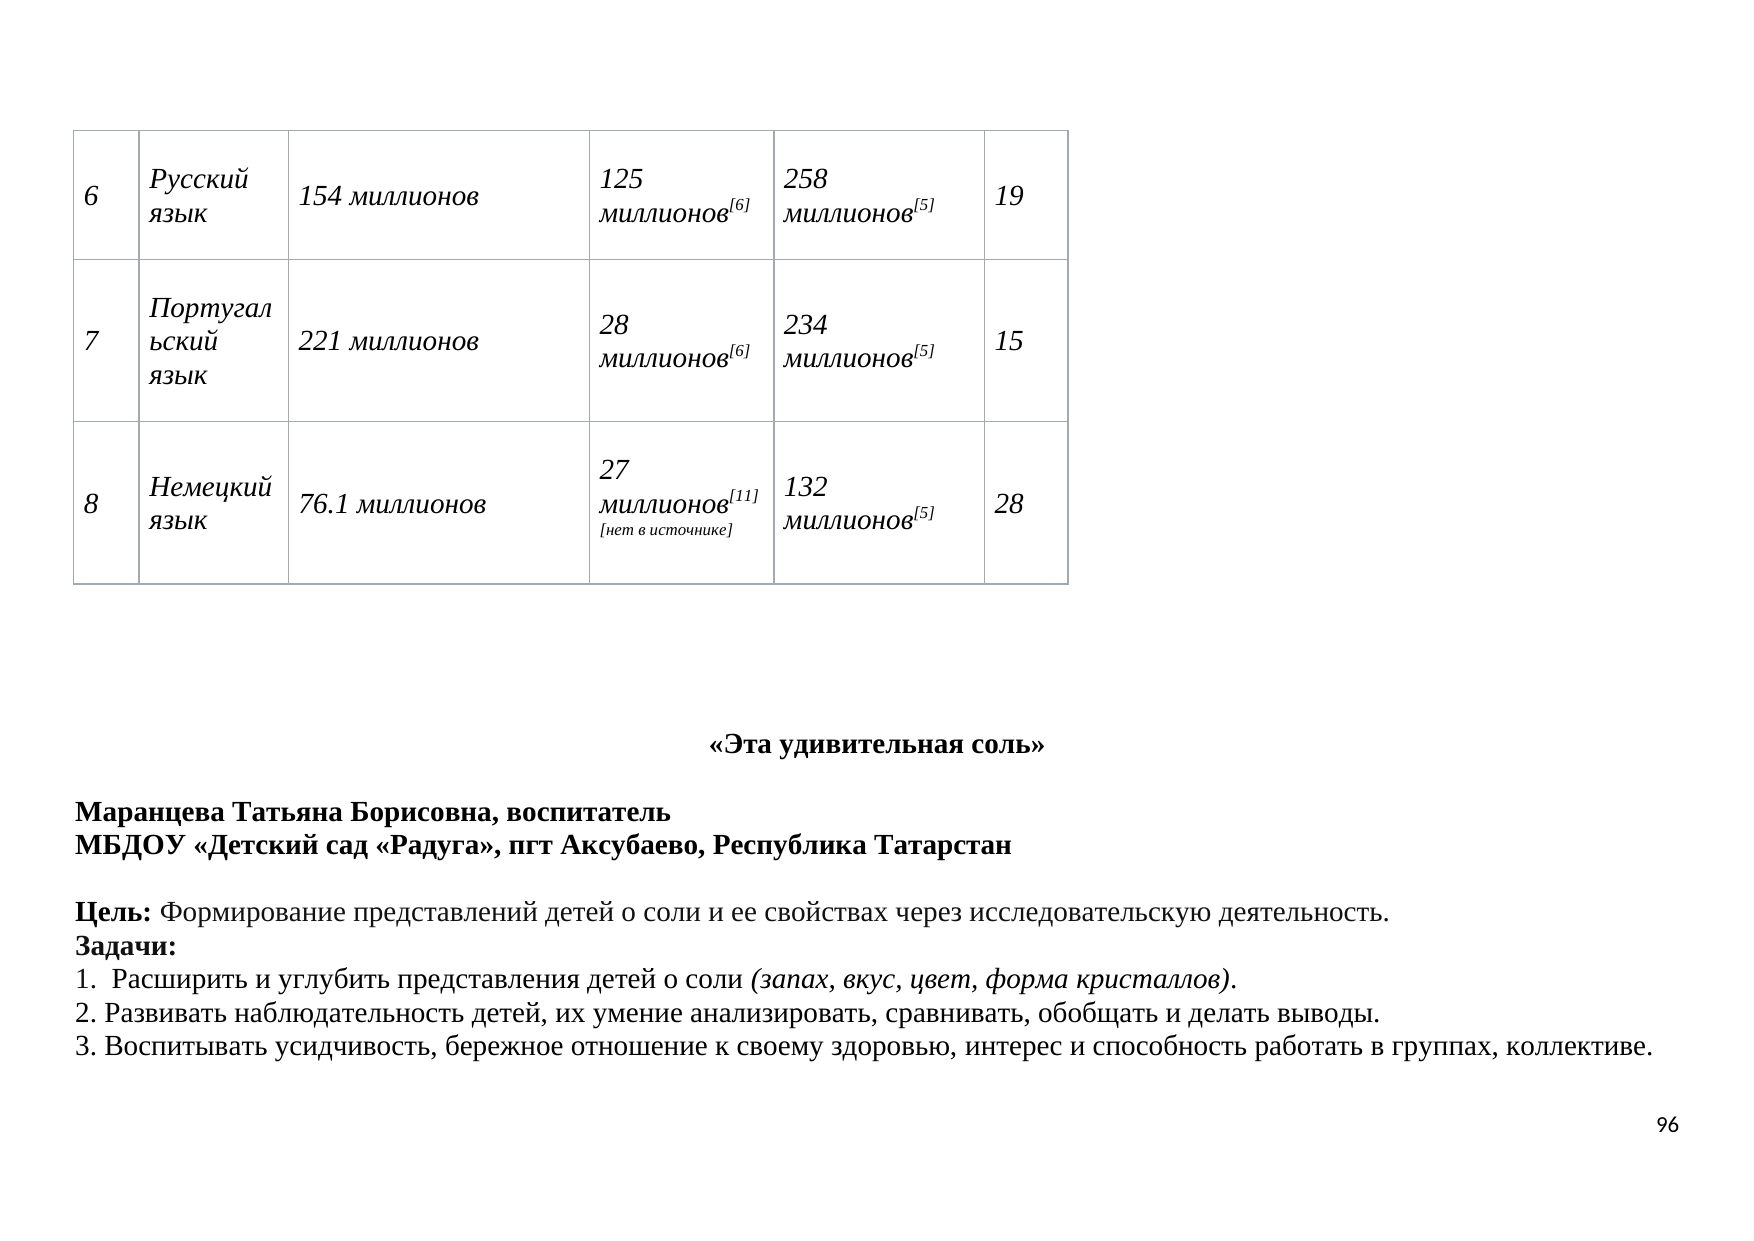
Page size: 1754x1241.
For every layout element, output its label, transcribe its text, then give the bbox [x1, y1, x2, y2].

text Задачи: [75, 928, 1679, 961]
table_cell 154 миллионов [289, 131, 589, 258]
table_cell 7 [74, 260, 138, 421]
table_cell 15 [985, 260, 1067, 421]
table_cell Немецкий язык [140, 422, 288, 583]
table_cell 19 [985, 131, 1067, 258]
table_cell 27 миллионов[11] [нет в источнике] [590, 422, 773, 583]
table_cell 8 [74, 422, 138, 583]
table_cell Португальский язык [140, 260, 288, 421]
text Цель: Формирование представлений детей о соли и ее свойствах через исследовательскую деятельность. [75, 894, 1679, 928]
table_cell 125 миллионов[6] [590, 131, 773, 258]
text «Эта удивительная соль» [75, 727, 1679, 760]
text МБДОУ «Детский сад «Радуга», пгт Аксубаево, Республика Татарстан [75, 827, 1679, 861]
table_cell 76.1 миллионов [289, 422, 589, 583]
text 2. Развивать наблюдательность детей, их умение анализировать, сравнивать, обобщать и делать выводы. [75, 995, 1679, 1028]
table_cell Русский язык [140, 131, 288, 258]
text Маранцева Татьяна Борисовна, воспитатель [75, 794, 1679, 827]
text 3. Воспитывать усидчивость, бережное отношение к своему здоровью, интерес и способность работать в группах, коллективе. [75, 1028, 1679, 1062]
table_cell 132 миллионов[5] [775, 422, 984, 583]
table_cell 258 миллионов[5] [775, 131, 984, 258]
table_cell 234 миллионов[5] [775, 260, 984, 421]
text 1. Расширить и углубить представления детей о соли (запах, вкус, цвет, форма кристаллов). [75, 961, 1679, 995]
table_cell 28 миллионов[6] [590, 260, 773, 421]
table_cell 6 [74, 131, 138, 258]
table_cell 221 миллионов [289, 260, 589, 421]
table_cell 28 [985, 422, 1067, 583]
